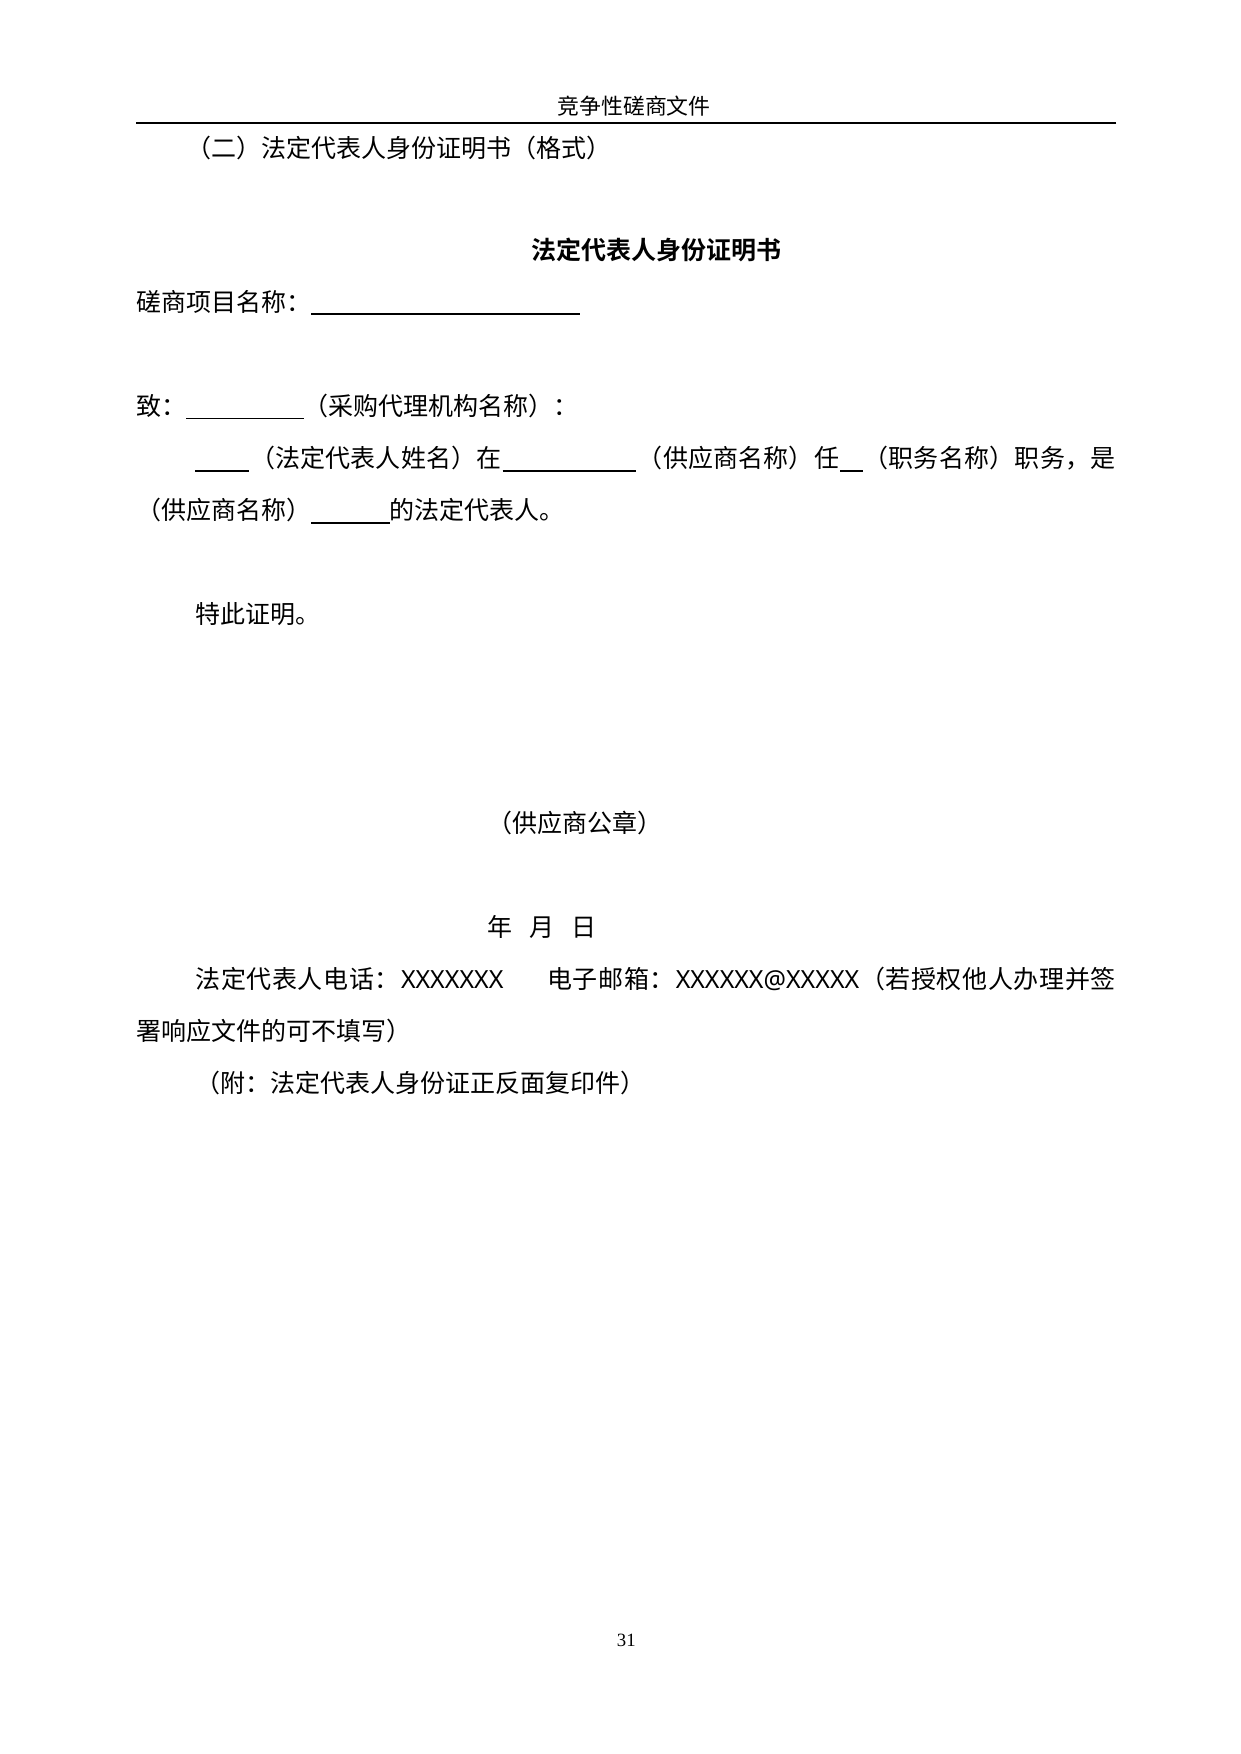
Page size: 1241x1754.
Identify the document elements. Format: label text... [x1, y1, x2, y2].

text 磋商项目名称： [136, 270, 1116, 322]
text （供应商公章） [136, 791, 1116, 843]
text 法定代表人电话：XXXXXXX 电子邮箱：XXXXXX@XXXXX（若授权他人办理并签署响应文件的可不填写） [136, 947, 1116, 1051]
text 特此证明。 [136, 582, 1116, 634]
text （附：法定代表人身份证正反面复印件） [136, 1051, 1116, 1103]
text （二）法定代表人身份证明书（格式） [136, 124, 1116, 166]
text （法定代表人姓名）在 （供应商名称）任 （职务名称）职务，是（供应商名称） 的法定代表人。 [136, 426, 1116, 530]
text 法定代表人身份证明书 [136, 218, 1116, 270]
text 年 月 日 [136, 895, 1116, 947]
text 致： （采购代理机构名称）： [136, 374, 1116, 426]
